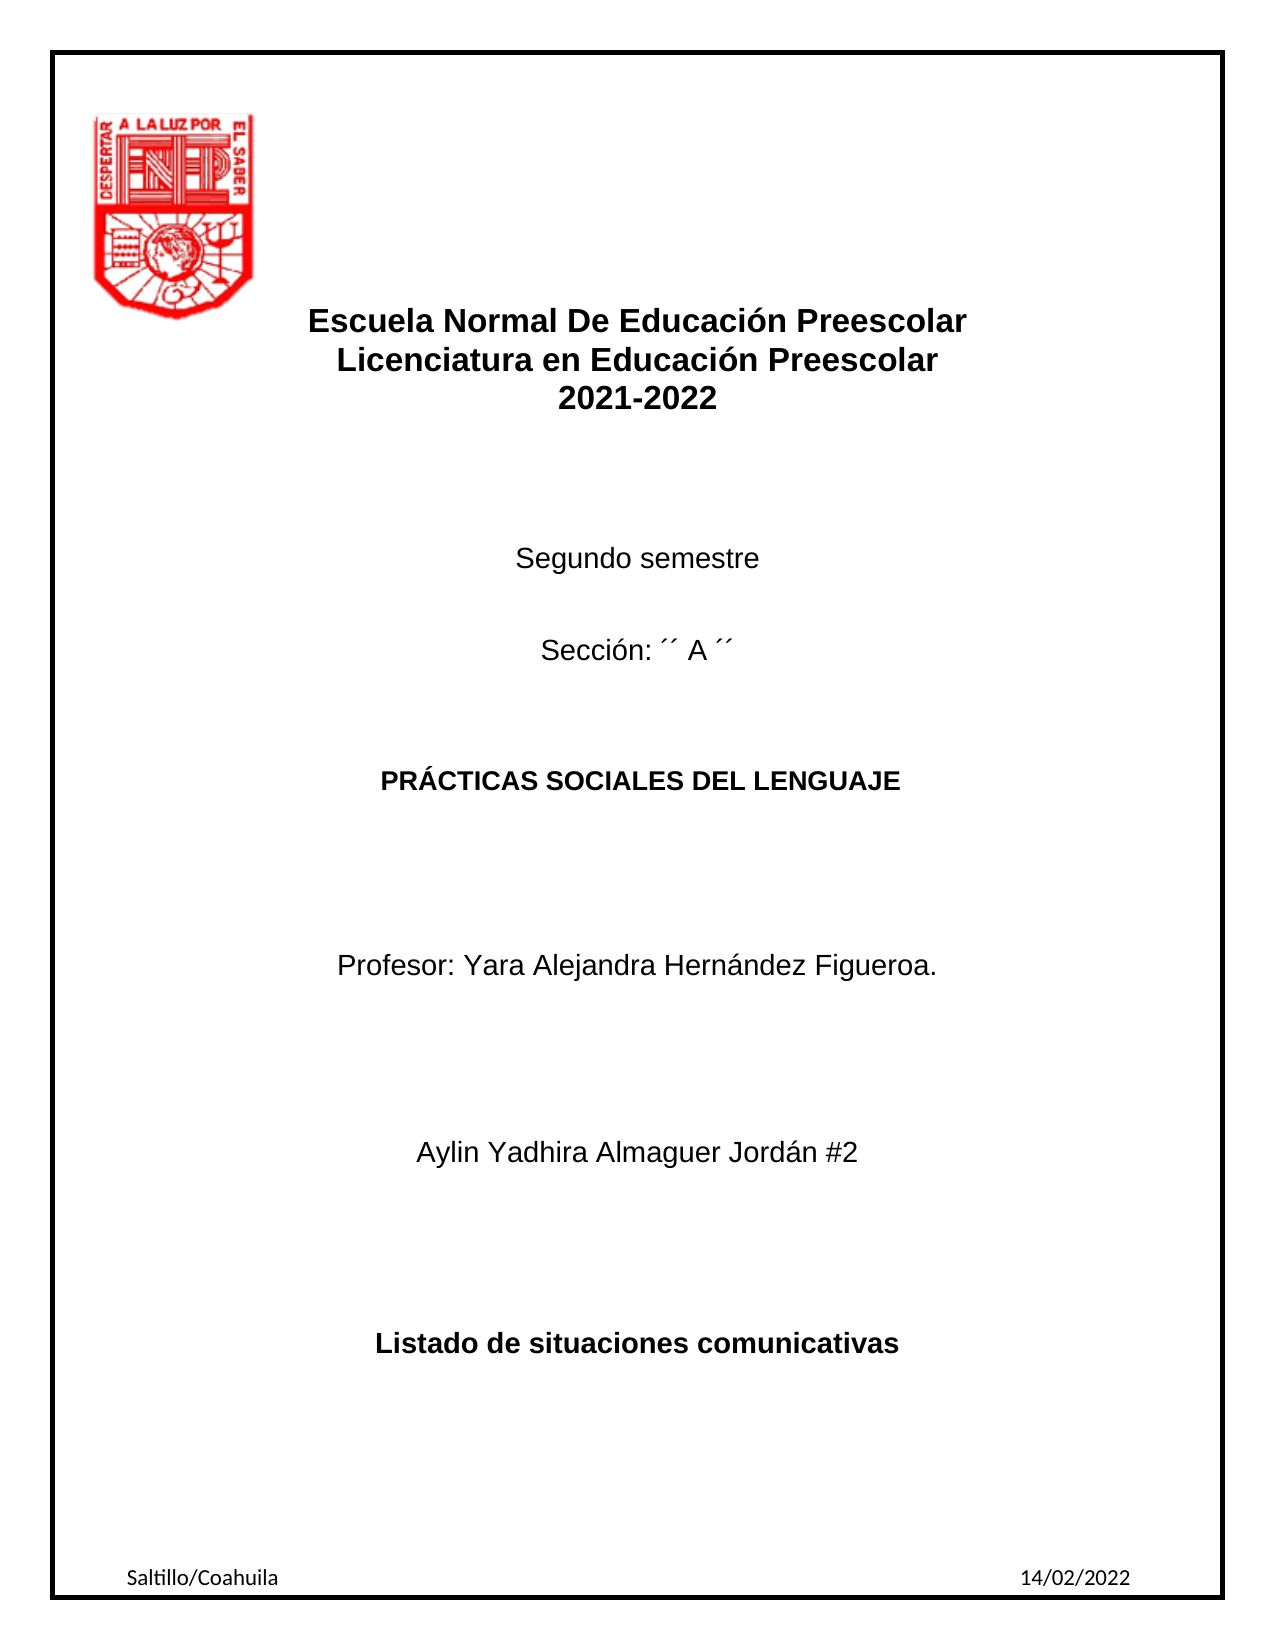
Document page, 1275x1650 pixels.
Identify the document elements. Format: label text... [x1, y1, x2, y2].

text Listado de situaciones comunicativas [177, 1326, 1098, 1360]
text Sección: ´´ A ´´ [177, 632, 1098, 666]
text Escuela Normal De Educación Preescolar [298, 301, 1098, 340]
text PRÁCTICAS SOCIALES DEL LENGUAJE [183, 765, 1098, 796]
text Segundo semestre [177, 541, 1098, 575]
text Licenciatura en Educación Preescolar [177, 340, 1098, 378]
text Aylin Yadhira Almaguer Jordán #2 [177, 1135, 1098, 1168]
text Profesor: Yara Alejandra Hernández Figueroa. [177, 948, 1098, 981]
picture [21, 90, 298, 351]
text 2021-2022 [177, 378, 1098, 417]
